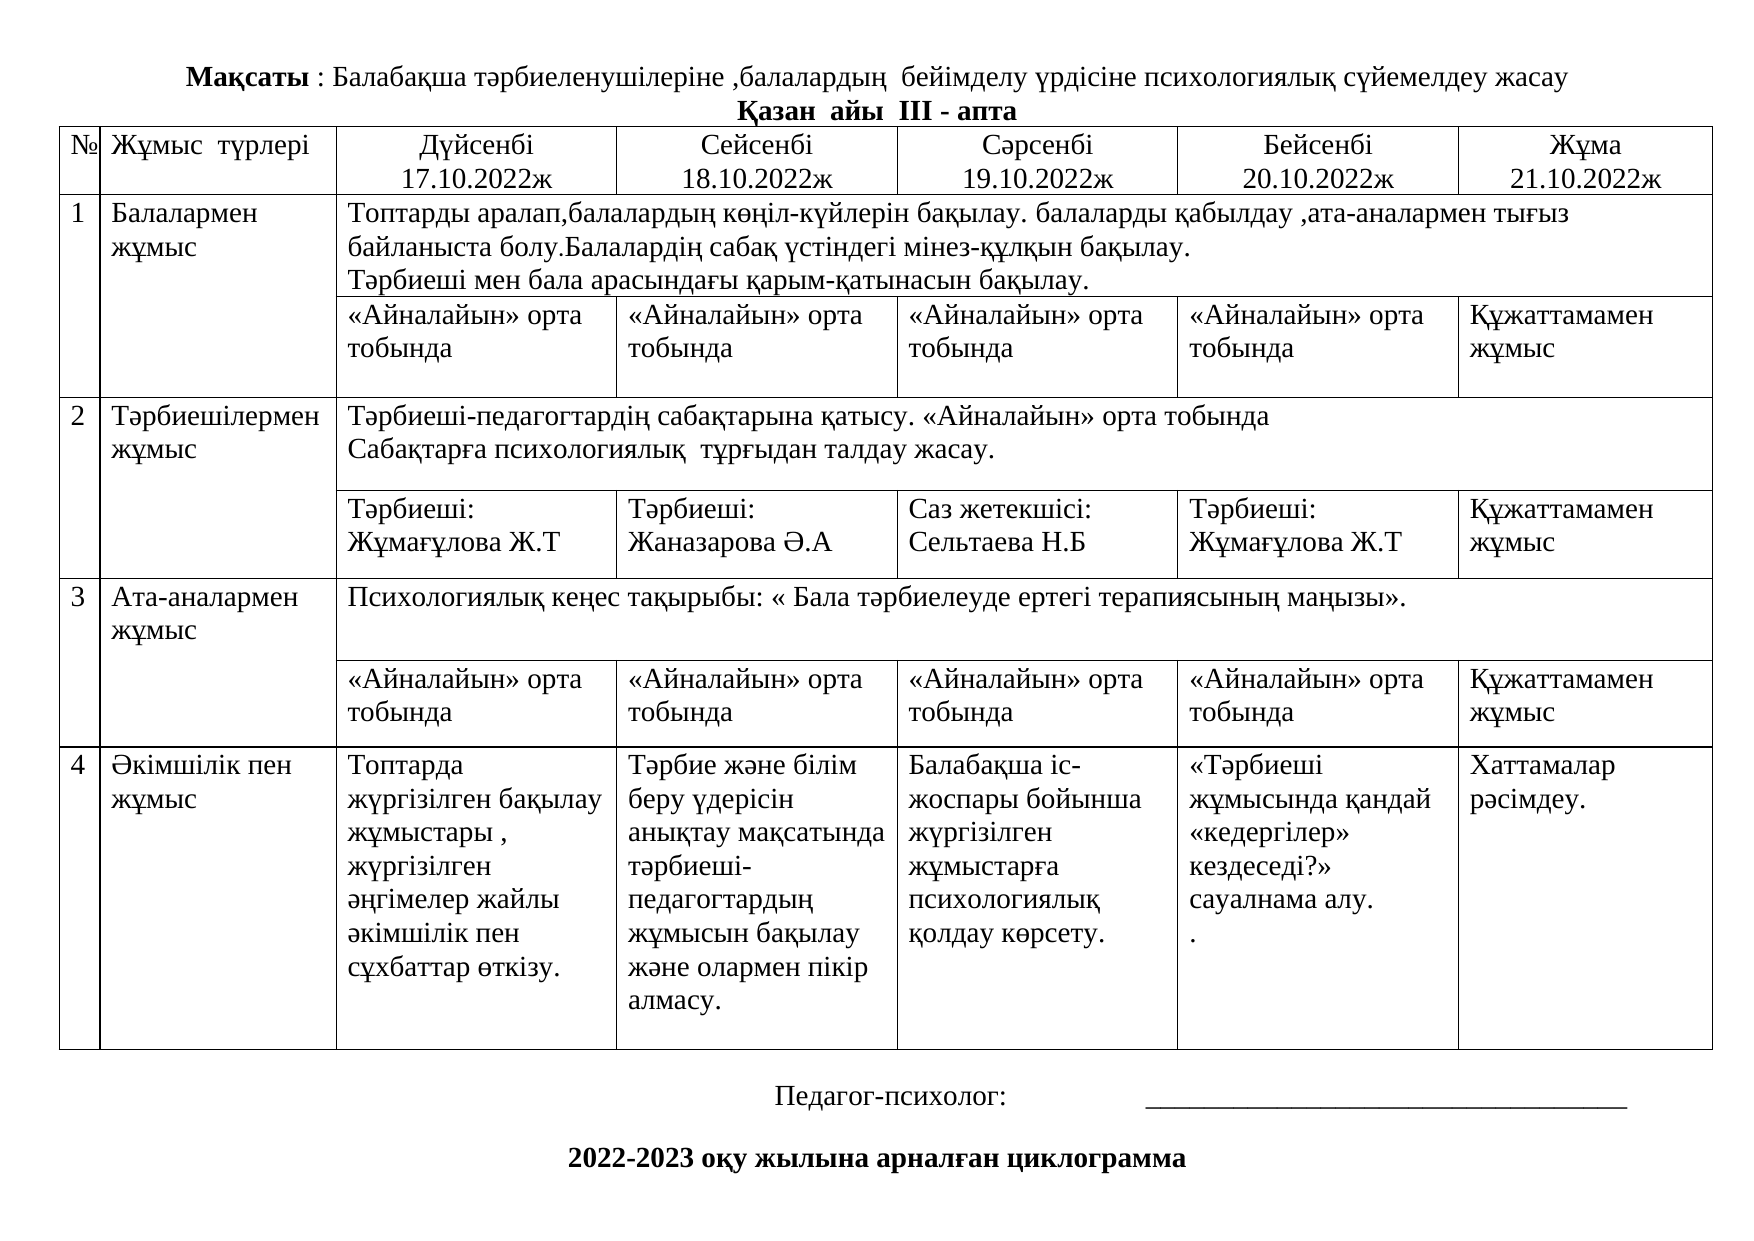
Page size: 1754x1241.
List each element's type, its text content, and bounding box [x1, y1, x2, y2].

table_cell «Айналайын» орта тобында [1178, 661, 1458, 746]
table_cell 3 [60, 579, 99, 746]
text Педагог-психолог: _________________________________ [118, 1078, 1636, 1112]
table_cell Топтарда жүргізілген бақылау жұмыстары , жүргізілген әңгімелер жайлы әкімшілік пен сұхбаттар өткізу. [337, 748, 616, 1049]
table_cell Тәрбиеші: Жұмағұлова Ж.Т [337, 491, 616, 578]
table_header Жұмыс түрлері [101, 127, 336, 194]
table_cell «Айналайын» орта тобында [1178, 297, 1458, 397]
table_cell «Айналайын» орта тобында [617, 661, 897, 746]
table_cell «Айналайын» орта тобында [337, 297, 616, 397]
table_cell «Айналайын» орта тобында [898, 297, 1177, 397]
table_cell «Айналайын» орта тобында [617, 297, 897, 397]
table_cell 4 [60, 748, 99, 1049]
table_cell 2 [60, 398, 99, 578]
table_cell «Тәрбиеші жұмысында қандай «кедергілер» кездеседі?» сауалнама алу. . [1178, 748, 1458, 1049]
table_header Бейсенбі 20.10.2022ж [1178, 127, 1458, 194]
table_header Сейсенбі 18.10.2022ж [617, 127, 897, 194]
table_header № [60, 127, 99, 194]
text Мақсаты : Балабақша тәрбиеленушілеріне ,балалардың бейімделу үрдісіне психологиялық сүйемелдеу жасау [118, 59, 1636, 93]
table_cell Хаттамалар рәсімдеу. [1459, 748, 1712, 1049]
table_cell Тәрбиеші: Жұмағұлова Ж.Т [1178, 491, 1458, 578]
text 2022-2023 оқу жылына арналған циклограмма [118, 1140, 1636, 1173]
subtitle Қазан айы ІІІ - апта [118, 93, 1636, 126]
table_cell Психологиялық кеңес тақырыбы: « Бала тәрбиелеуде ертегі терапиясының маңызы». [337, 579, 1712, 660]
table_cell Тәрбиеші: Жаназарова Ә.А [617, 491, 897, 578]
table_cell Тәрбие және білім беру үдерісін анықтау мақсатында тәрбиеші-педагогтардың жұмысын бақылау және олармен пікір алмасу. [617, 748, 897, 1049]
table_cell 1 [60, 195, 99, 397]
table_cell Құжаттамамен жұмыс [1459, 297, 1712, 397]
table_cell «Айналайын» орта тобында [898, 661, 1177, 746]
table_cell Саз жетекшісі: Сельтаева Н.Б [898, 491, 1177, 578]
table_header Жұма 21.10.2022ж [1459, 127, 1712, 194]
table_cell Балалармен жұмыс [101, 195, 336, 397]
table_cell Әкімшілік пен жұмыс [101, 748, 336, 1049]
table_cell Құжаттамамен жұмыс [1459, 661, 1712, 746]
table_cell Тәрбиеші-педагогтардің сабақтарына қатысу. «Айналайын» орта тобында Сабақтарға психологиялық тұрғыдан талдау жасау. [337, 398, 1712, 490]
table_cell Топтарды аралап,балалардың көңіл-күйлерін бақылау. балаларды қабылдау ,ата-аналармен тығыз байланыста болу.Балалардің сабақ үстіндегі мінез-құлқын бақылау. Тәрбиеші мен бала арасындағы қарым-қатынасын бақылау. [337, 195, 1712, 296]
table_cell Балабақша іс-жоспары бойынша жүргізілген жұмыстарға психологиялық қолдау көрсету. [898, 748, 1177, 1049]
table_header Сәрсенбі 19.10.2022ж [898, 127, 1177, 194]
table_cell Құжаттамамен жұмыс [1459, 491, 1712, 578]
table_header Дүйсенбі 17.10.2022ж [337, 127, 616, 194]
table_cell «Айналайын» орта тобында [337, 661, 616, 746]
table_cell Ата-аналармен жұмыс [101, 579, 336, 746]
table_cell Тәрбиешілермен жұмыс [101, 398, 336, 578]
